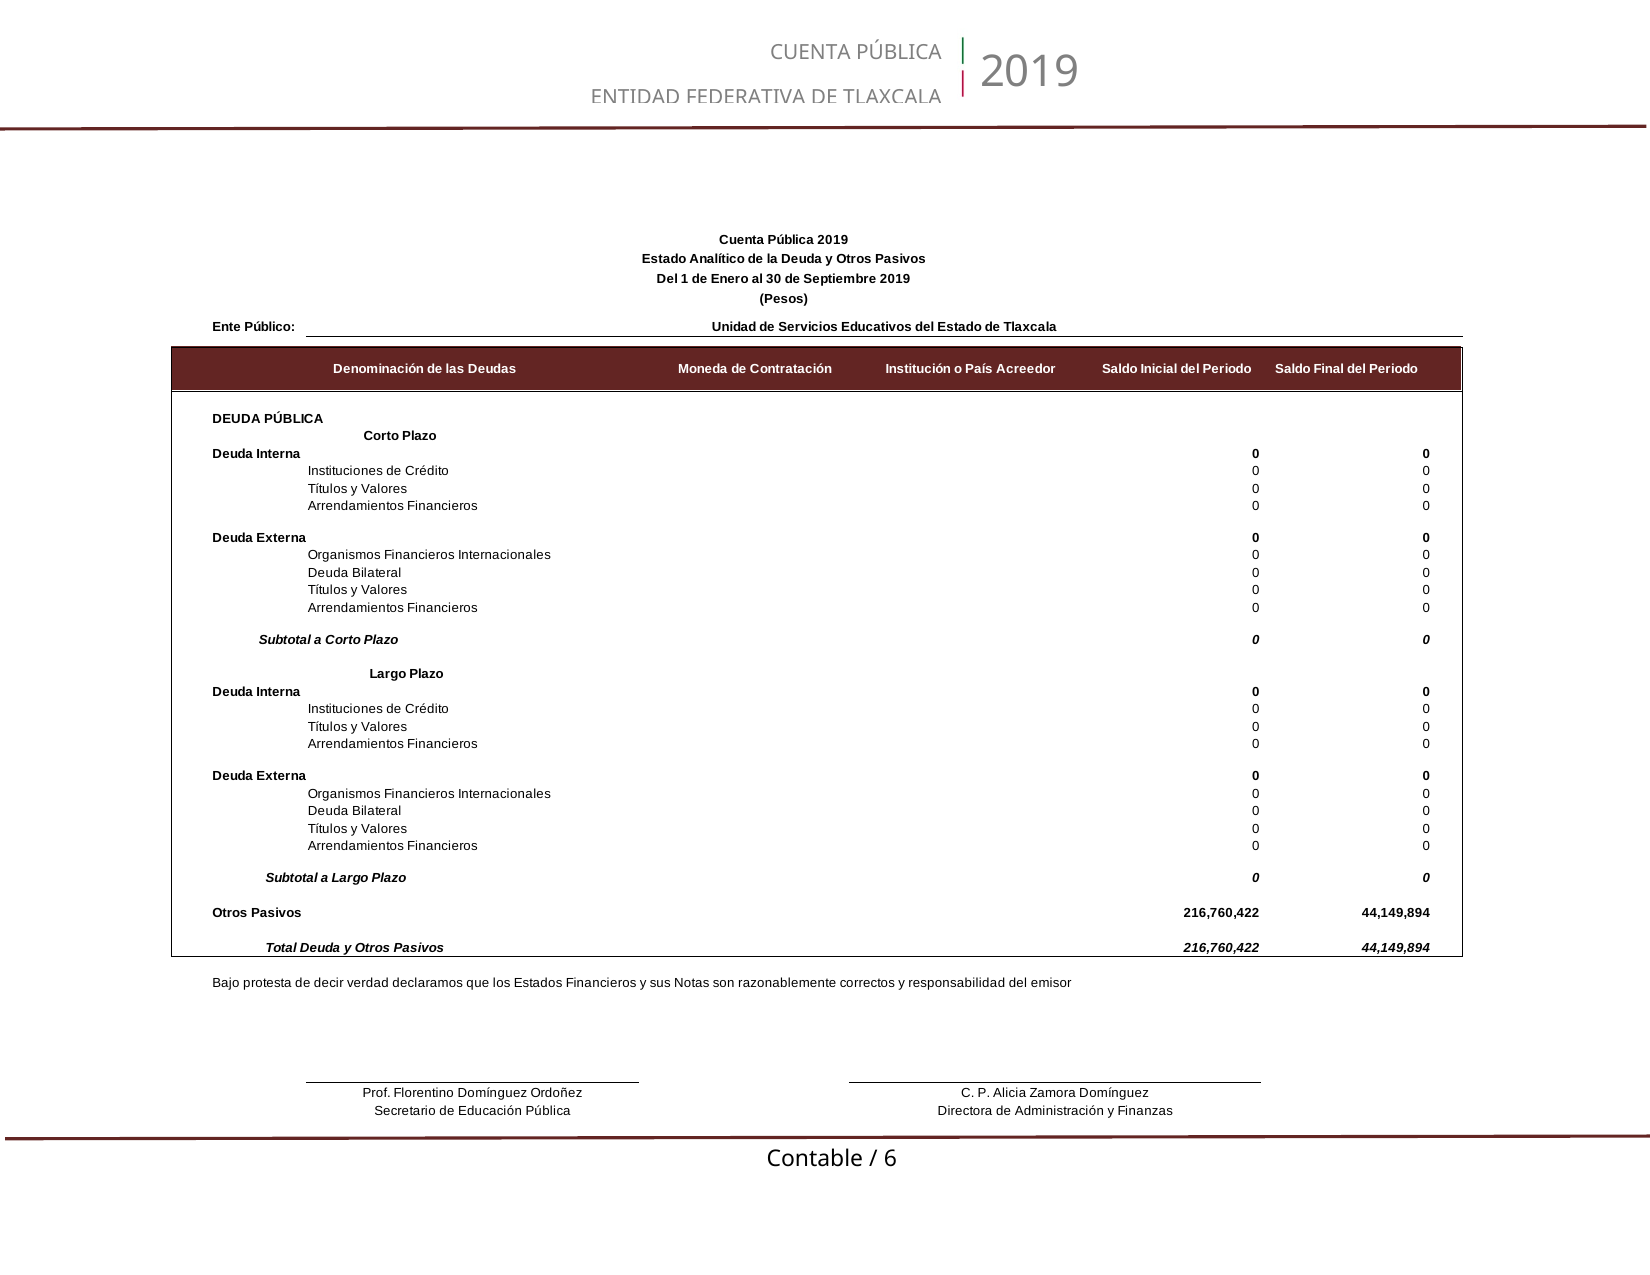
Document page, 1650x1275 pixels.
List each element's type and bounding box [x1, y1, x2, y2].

picture [956, 28, 974, 100]
